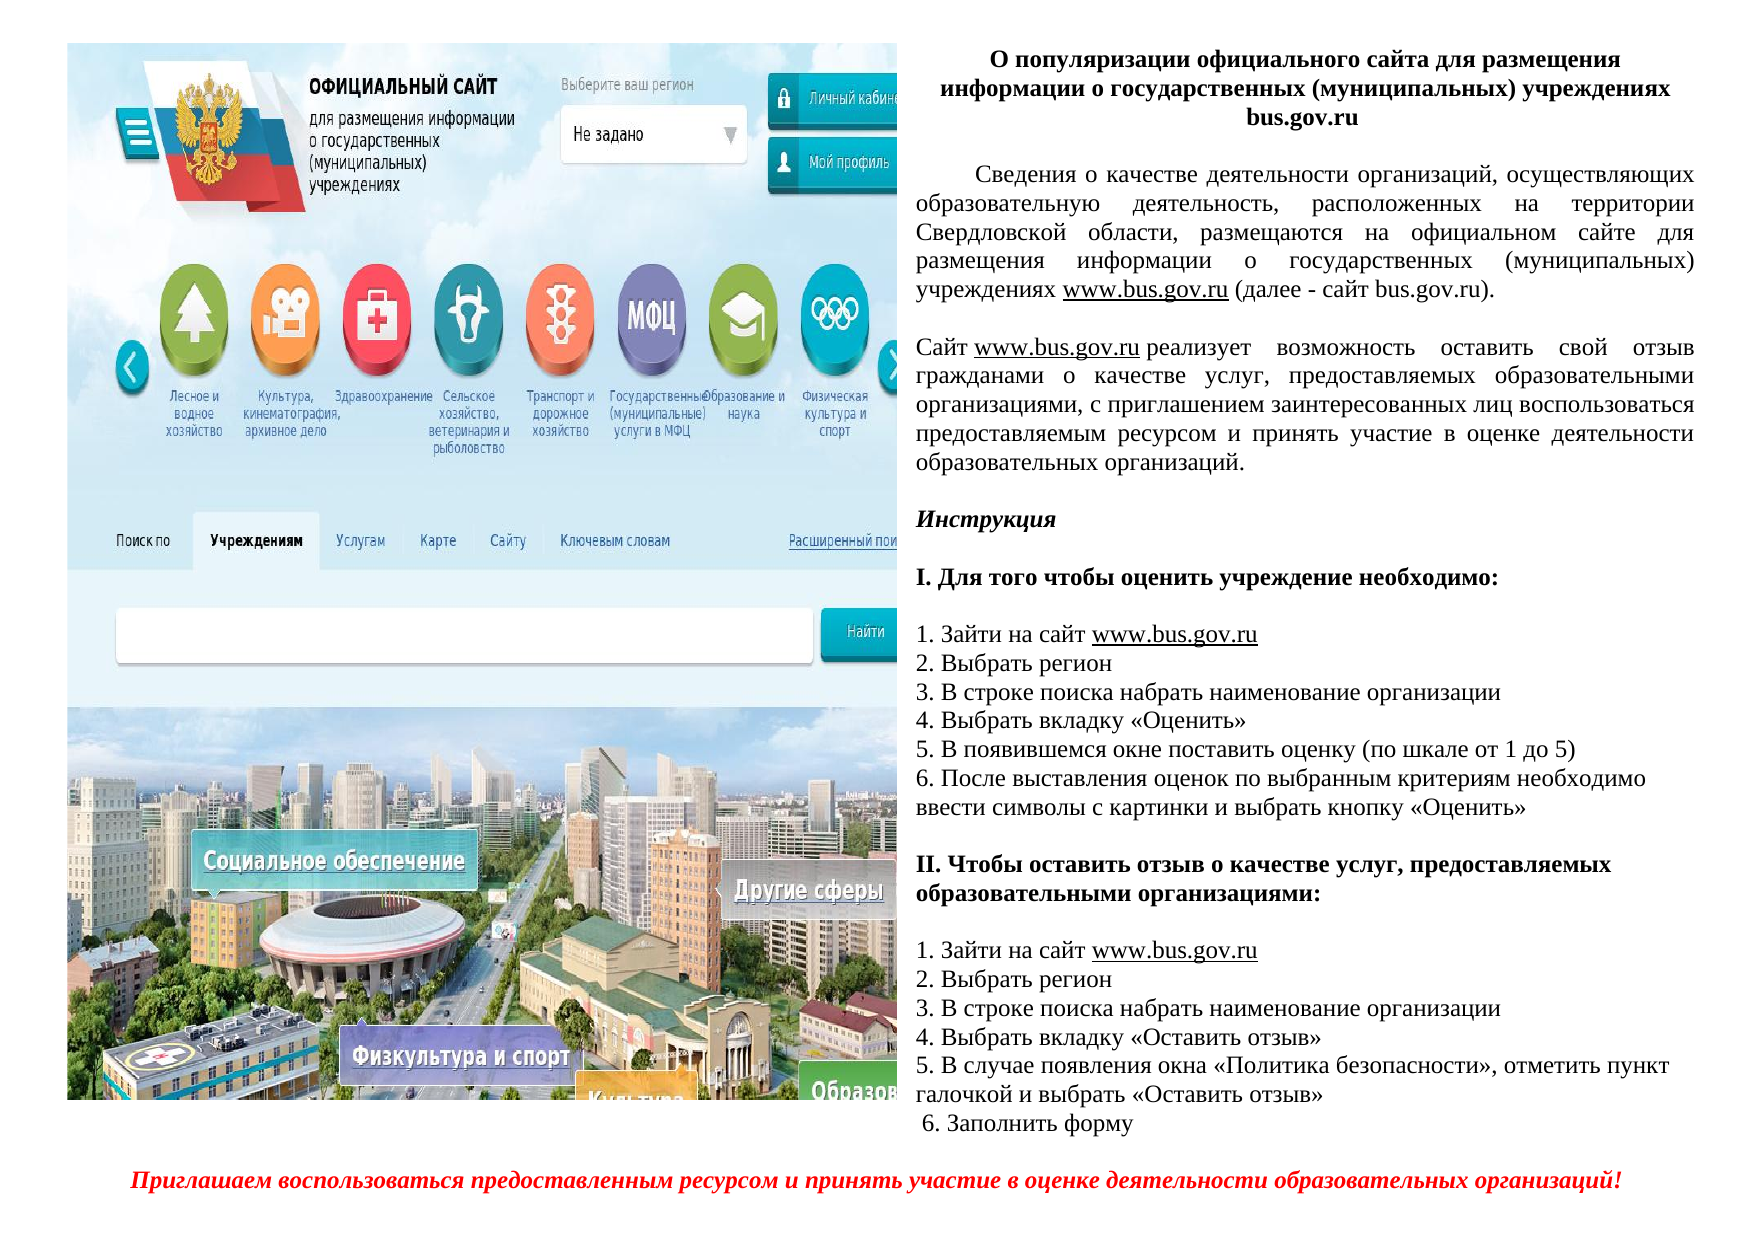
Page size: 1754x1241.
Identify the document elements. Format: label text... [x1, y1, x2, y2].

text Инструкция I. Для того чтобы оценить учреждение необходимо: 1. Зайти на сайт www.bus.gov.ru 2. Выбрать регион 3. В строке поиска набрать наименование организации 4. Выбрать вкладку «Оценить» 5. В появившемся окне поставить оценку (по шкале от 1 до 5) 6. После выставления оценок по выбранным критериям необходимо ввести символы с картинки и выбрать кнопку «Оценить» II. Чтобы оставить отзыв о качестве услуг, предоставляемых образовательными организациями: 1. Зайти на сайт www.bus.gov.ru 2. Выбрать регион 3. В строке поиска набрать наименование организации 4. Выбрать вкладку «Оставить отзыв» 5. В случае появления окна «Политика безопасности», отметить пункт галочкой и выбрать «Оставить отзыв» 6. Заполнить форму [59, 476, 1695, 1137]
text Сведения о качестве деятельности организаций, осуществляющих образовательную деятельность, расположенных на территории Свердловской области, размещаются на официальном сайте для размещения информации о государственных (муниципальных) учреждениях www.bus.gov.ru (далее - сайт bus.gov.ru). [59, 159, 1695, 303]
text Приглашаем воспользоваться предоставленным ресурсом и принять участие в оценке деятельности образовательных организаций! [59, 1166, 1695, 1194]
text Сайт www.bus.gov.ru реализует возможность оставить свой отзыв гражданами о качестве услуг, предоставляемых образовательными организациями, с приглашением заинтересованных лиц воспользоваться предоставляемым ресурсом и принять участие в оценке деятельности образовательных организаций. [59, 303, 1695, 476]
text О популяризации официального сайта для размещения информации о государственных (муниципальных) учреждениях bus.gov.ru [59, 44, 1695, 159]
